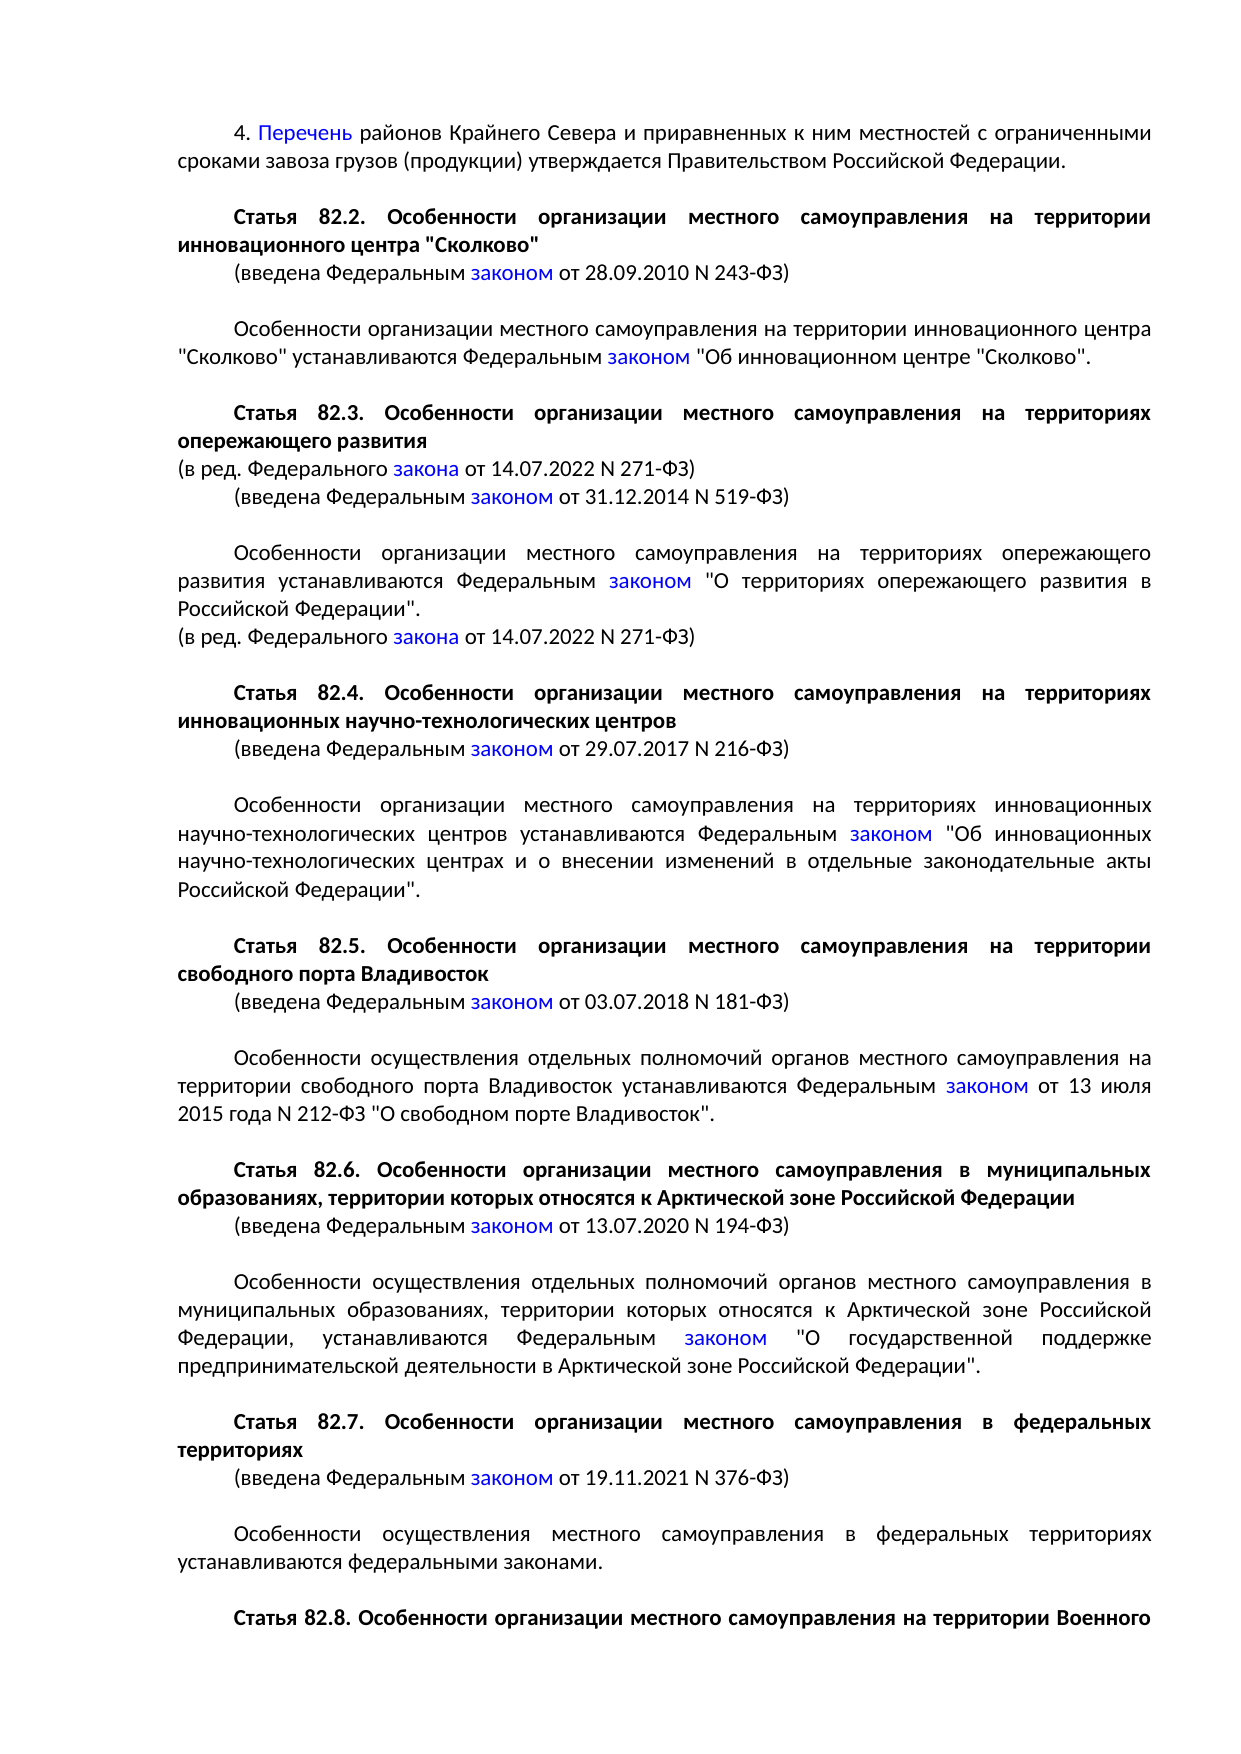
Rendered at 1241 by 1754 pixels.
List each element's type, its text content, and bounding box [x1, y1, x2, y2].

text Особенности организации местного самоуправления на территориях инновационных научно-технологических центров устанавливаются Федеральным законом "Об инновационных научно-технологических центрах и о внесении изменений в отдельные законодательные акты Российской Федерации". [177, 791, 1152, 903]
text Особенности организации местного самоуправления на территориях опережающего развития устанавливаются Федеральным законом "О территориях опережающего развития в Российской Федерации". [177, 538, 1152, 622]
title Статья 82.3. Особенности организации местного самоуправления на территориях опережающего развития [177, 398, 1152, 454]
text (введена Федеральным законом от 31.12.2014 N 519-ФЗ) [177, 482, 1152, 510]
title Статья 82.2. Особенности организации местного самоуправления на территории инновационного центра "Сколково" [177, 202, 1152, 258]
text (введена Федеральным законом от 29.07.2017 N 216-ФЗ) [177, 734, 1152, 763]
text Особенности организации местного самоуправления на территории инновационного центра "Сколково" устанавливаются Федеральным законом "Об инновационном центре "Сколково". [177, 314, 1152, 370]
text (введена Федеральным законом от 03.07.2018 N 181-ФЗ) [177, 987, 1152, 1015]
text (введена Федеральным законом от 13.07.2020 N 194-ФЗ) [177, 1211, 1152, 1239]
text Особенности осуществления отдельных полномочий органов местного самоуправления на территории свободного порта Владивосток устанавливаются Федеральным законом от 13 июля 2015 года N 212-ФЗ "О свободном порте Владивосток". [177, 1043, 1152, 1127]
text Особенности осуществления местного самоуправления в федеральных территориях устанавливаются федеральными законами. [177, 1519, 1152, 1575]
title Статья 82.5. Особенности организации местного самоуправления на территории свободного порта Владивосток [177, 931, 1152, 987]
text (в ред. Федерального закона от 14.07.2022 N 271-ФЗ) [177, 622, 1152, 651]
text (в ред. Федерального закона от 14.07.2022 N 271-ФЗ) [177, 454, 1152, 482]
text (введена Федеральным законом от 19.11.2021 N 376-ФЗ) [177, 1463, 1152, 1491]
text 4. Перечень районов Крайнего Севера и приравненных к ним местностей с ограниченными сроками завоза грузов (продукции) утверждается Правительством Российской Федерации. [177, 118, 1152, 174]
text Особенности осуществления отдельных полномочий органов местного самоуправления в муниципальных образованиях, территории которых относятся к Арктической зоне Российской Федерации, устанавливаются Федеральным законом "О государственной поддержке предпринимательской деятельности в Арктической зоне Российской Федерации". [177, 1267, 1152, 1379]
title Статья 82.4. Особенности организации местного самоуправления на территориях инновационных научно-технологических центров [177, 678, 1152, 734]
title Статья 82.6. Особенности организации местного самоуправления в муниципальных образованиях, территории которых относятся к Арктической зоне Российской Федерации [177, 1155, 1152, 1211]
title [177, 1603, 1152, 1631]
title Статья 82.7. Особенности организации местного самоуправления в федеральных территориях [177, 1407, 1152, 1463]
text (введена Федеральным законом от 28.09.2010 N 243-ФЗ) [177, 258, 1152, 286]
